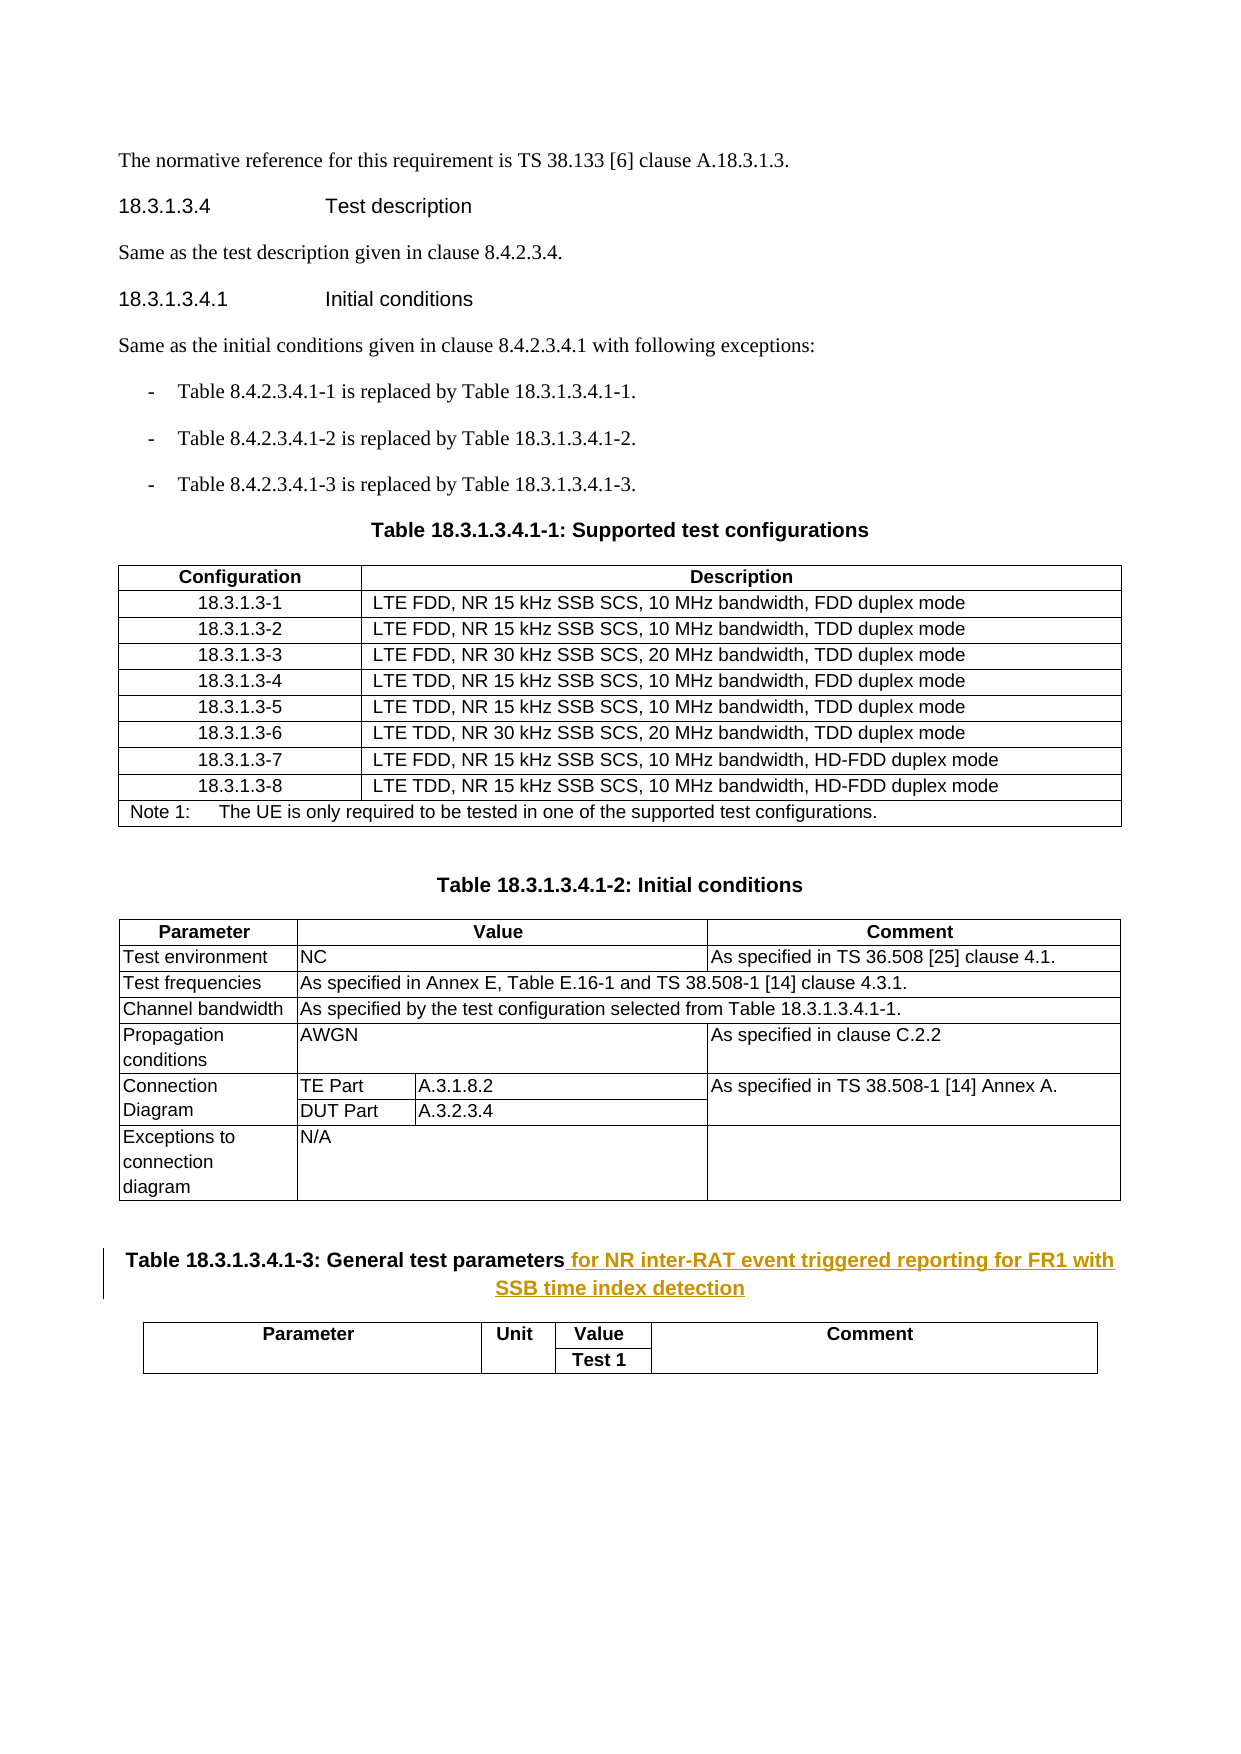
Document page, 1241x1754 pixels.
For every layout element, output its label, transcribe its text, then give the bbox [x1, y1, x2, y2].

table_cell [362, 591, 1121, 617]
text - Table 8.4.2.3.4.1-3 is replaced by Table 18.3.1.3.4.1-3. [148, 472, 1122, 496]
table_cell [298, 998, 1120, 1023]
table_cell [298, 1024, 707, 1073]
text - Table 8.4.2.3.4.1-2 is replaced by Table 18.3.1.3.4.1-2. [148, 426, 1122, 450]
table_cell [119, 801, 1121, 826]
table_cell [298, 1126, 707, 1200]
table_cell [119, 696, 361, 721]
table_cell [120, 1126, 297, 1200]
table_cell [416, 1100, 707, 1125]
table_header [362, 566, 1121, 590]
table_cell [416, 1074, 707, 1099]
text Same as the test description given in clause 8.4.2.3.4. [118, 240, 1122, 264]
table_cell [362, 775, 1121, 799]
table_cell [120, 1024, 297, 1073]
text Table 18.3.1.3.4.1-1: Supported test configurations [118, 518, 1122, 542]
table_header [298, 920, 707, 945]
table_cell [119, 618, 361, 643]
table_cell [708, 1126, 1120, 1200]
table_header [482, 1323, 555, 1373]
text 18.3.1.3.4 Test description [118, 194, 1122, 218]
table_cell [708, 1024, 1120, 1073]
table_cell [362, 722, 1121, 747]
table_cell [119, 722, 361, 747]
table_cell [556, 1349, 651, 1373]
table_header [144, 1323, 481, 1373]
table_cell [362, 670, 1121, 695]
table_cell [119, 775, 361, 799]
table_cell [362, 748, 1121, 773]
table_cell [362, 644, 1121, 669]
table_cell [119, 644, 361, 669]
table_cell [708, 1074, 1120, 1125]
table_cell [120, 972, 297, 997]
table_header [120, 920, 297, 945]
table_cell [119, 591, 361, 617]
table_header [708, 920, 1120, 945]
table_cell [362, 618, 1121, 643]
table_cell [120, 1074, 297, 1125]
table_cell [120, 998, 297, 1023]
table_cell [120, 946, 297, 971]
text Table 18.3.1.3.4.1-3: General test parameters [118, 1248, 1122, 1299]
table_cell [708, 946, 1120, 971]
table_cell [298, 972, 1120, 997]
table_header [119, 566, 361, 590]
text The normative reference for this requirement is TS 38.133 [6] clause A.18.3.1.3. [118, 148, 1122, 172]
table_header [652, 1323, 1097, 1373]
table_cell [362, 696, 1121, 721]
text 18.3.1.3.4.1 Initial conditions [118, 287, 1122, 311]
text Table 18.3.1.3.4.1-2: Initial conditions [118, 873, 1122, 897]
text Same as the initial conditions given in clause 8.4.2.3.4.1 with following exceptions: [118, 333, 1122, 357]
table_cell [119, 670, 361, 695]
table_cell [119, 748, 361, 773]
text - Table 8.4.2.3.4.1-1 is replaced by Table 18.3.1.3.4.1-1. [148, 379, 1122, 403]
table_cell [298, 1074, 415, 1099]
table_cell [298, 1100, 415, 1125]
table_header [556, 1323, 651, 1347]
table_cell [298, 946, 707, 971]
